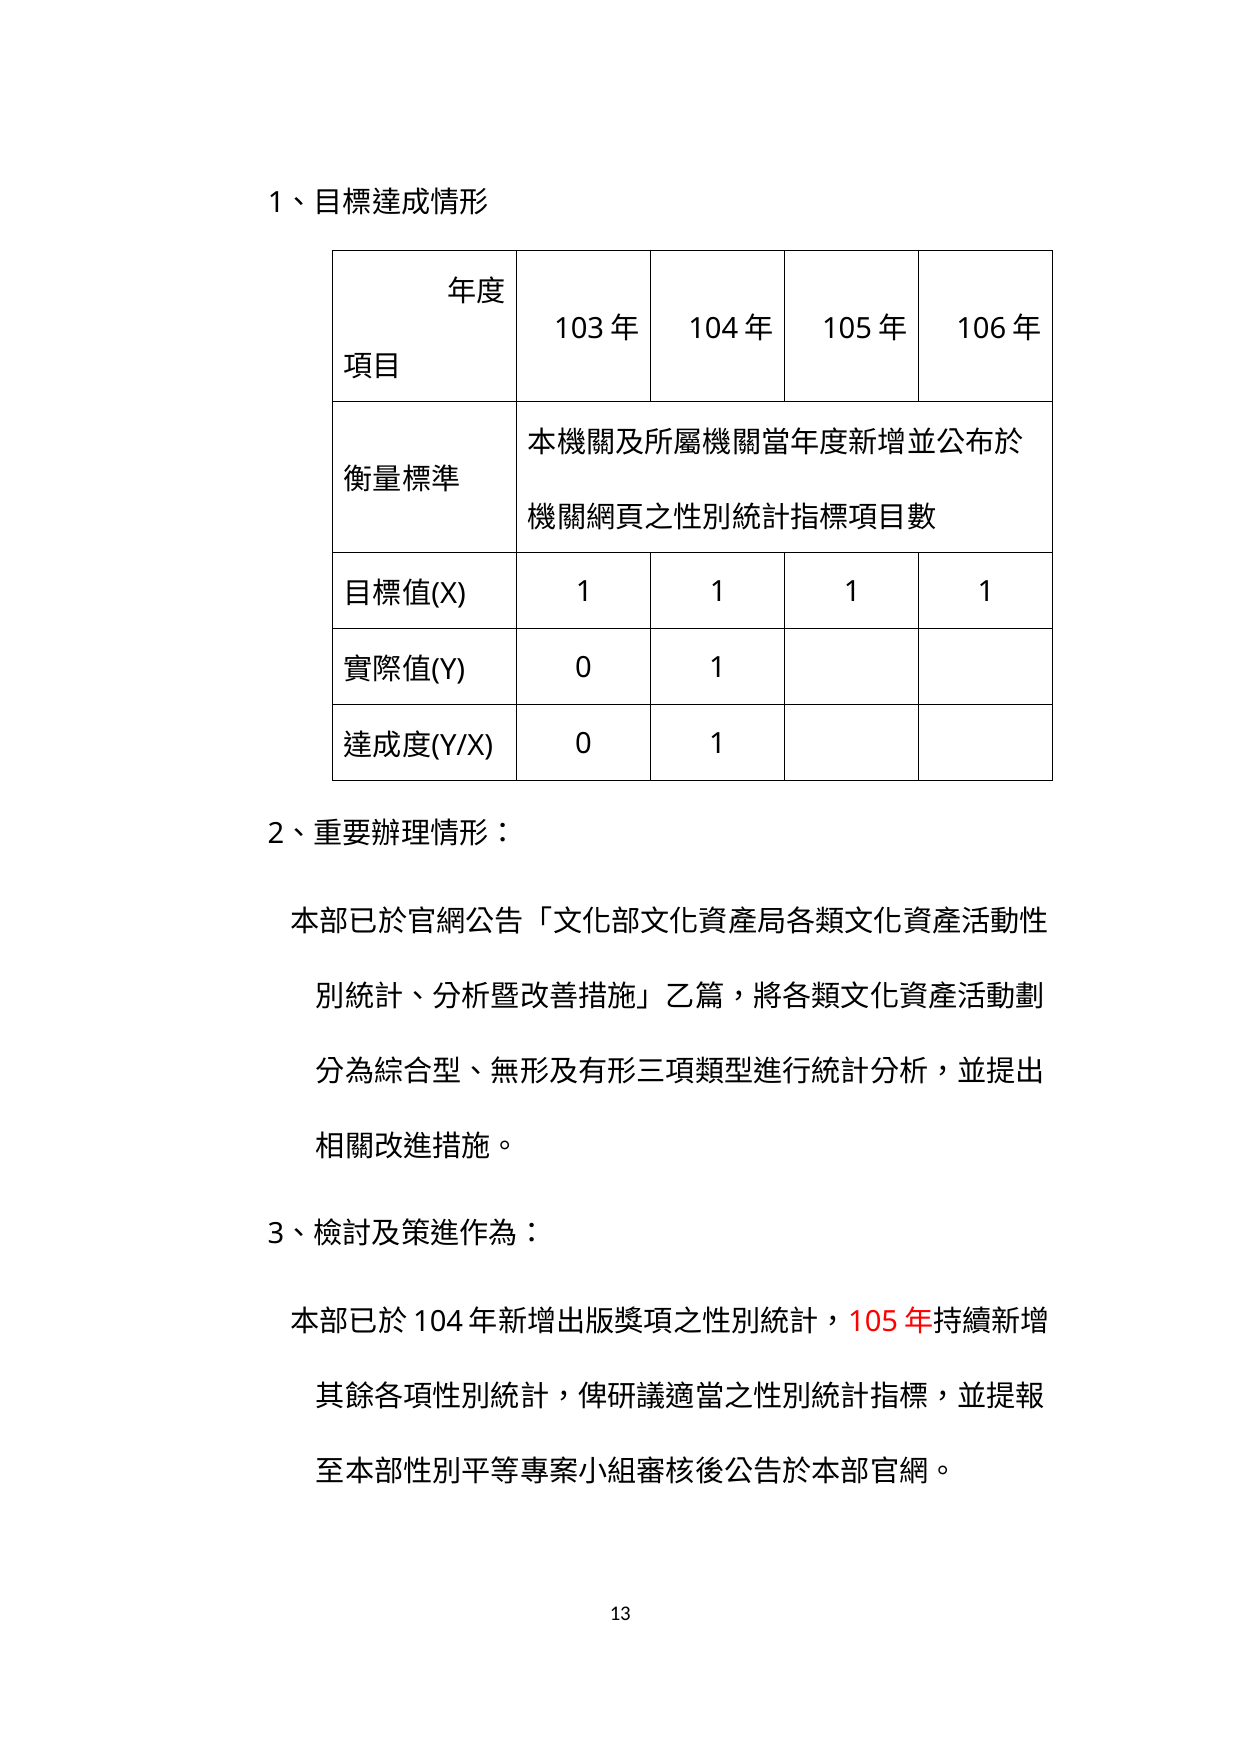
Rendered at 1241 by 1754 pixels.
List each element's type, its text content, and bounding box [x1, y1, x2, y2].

table_cell 1 [651, 553, 784, 628]
table_cell 本機關及所屬機關當年度新增並公布於機關網頁之性別統計指標項目數 [517, 402, 1052, 552]
table_cell 0 [517, 629, 650, 704]
table_cell [785, 705, 918, 780]
table_cell [919, 629, 1052, 704]
table_cell 1 [785, 553, 918, 628]
table_cell [785, 629, 918, 704]
table_cell 1 [517, 553, 650, 628]
table_cell 達成度(Y/X) [333, 705, 516, 780]
table_header 106年 [919, 251, 1052, 401]
text 2、重要辦理情形： [267, 794, 1053, 869]
text 本部已於官網公告「文化部文化資產局各類文化資產活動性別統計、分析暨改善措施」乙篇，將各類文化資產活動劃分為綜合型、無形及有形三項類型進行統計分析，並提出相關改進措施。 [267, 881, 1053, 1181]
text 1、目標達成情形 [268, 162, 1053, 237]
table_cell [919, 705, 1052, 780]
table_header 103年 [517, 251, 650, 401]
table_cell 1 [651, 705, 784, 780]
table_cell 1 [919, 553, 1052, 628]
table_cell 0 [517, 705, 650, 780]
text 本部已於104年新增出版獎項之性別統計，105年持續新增其餘各項性別統計，俾研議適當之性別統計指標，並提報至本部性別平等專案小組審核後公告於本部官網。 [267, 1281, 1053, 1506]
table_cell 實際值(Y) [333, 629, 516, 704]
table_cell 衡量標準 [333, 402, 516, 552]
table_cell 目標值(X) [333, 553, 516, 628]
table_header 104年 [651, 251, 784, 401]
table_cell 1 [651, 629, 784, 704]
text 3、檢討及策進作為： [267, 1194, 1053, 1269]
table_header 105年 [785, 251, 918, 401]
table_header 年度 項目 [333, 251, 516, 401]
